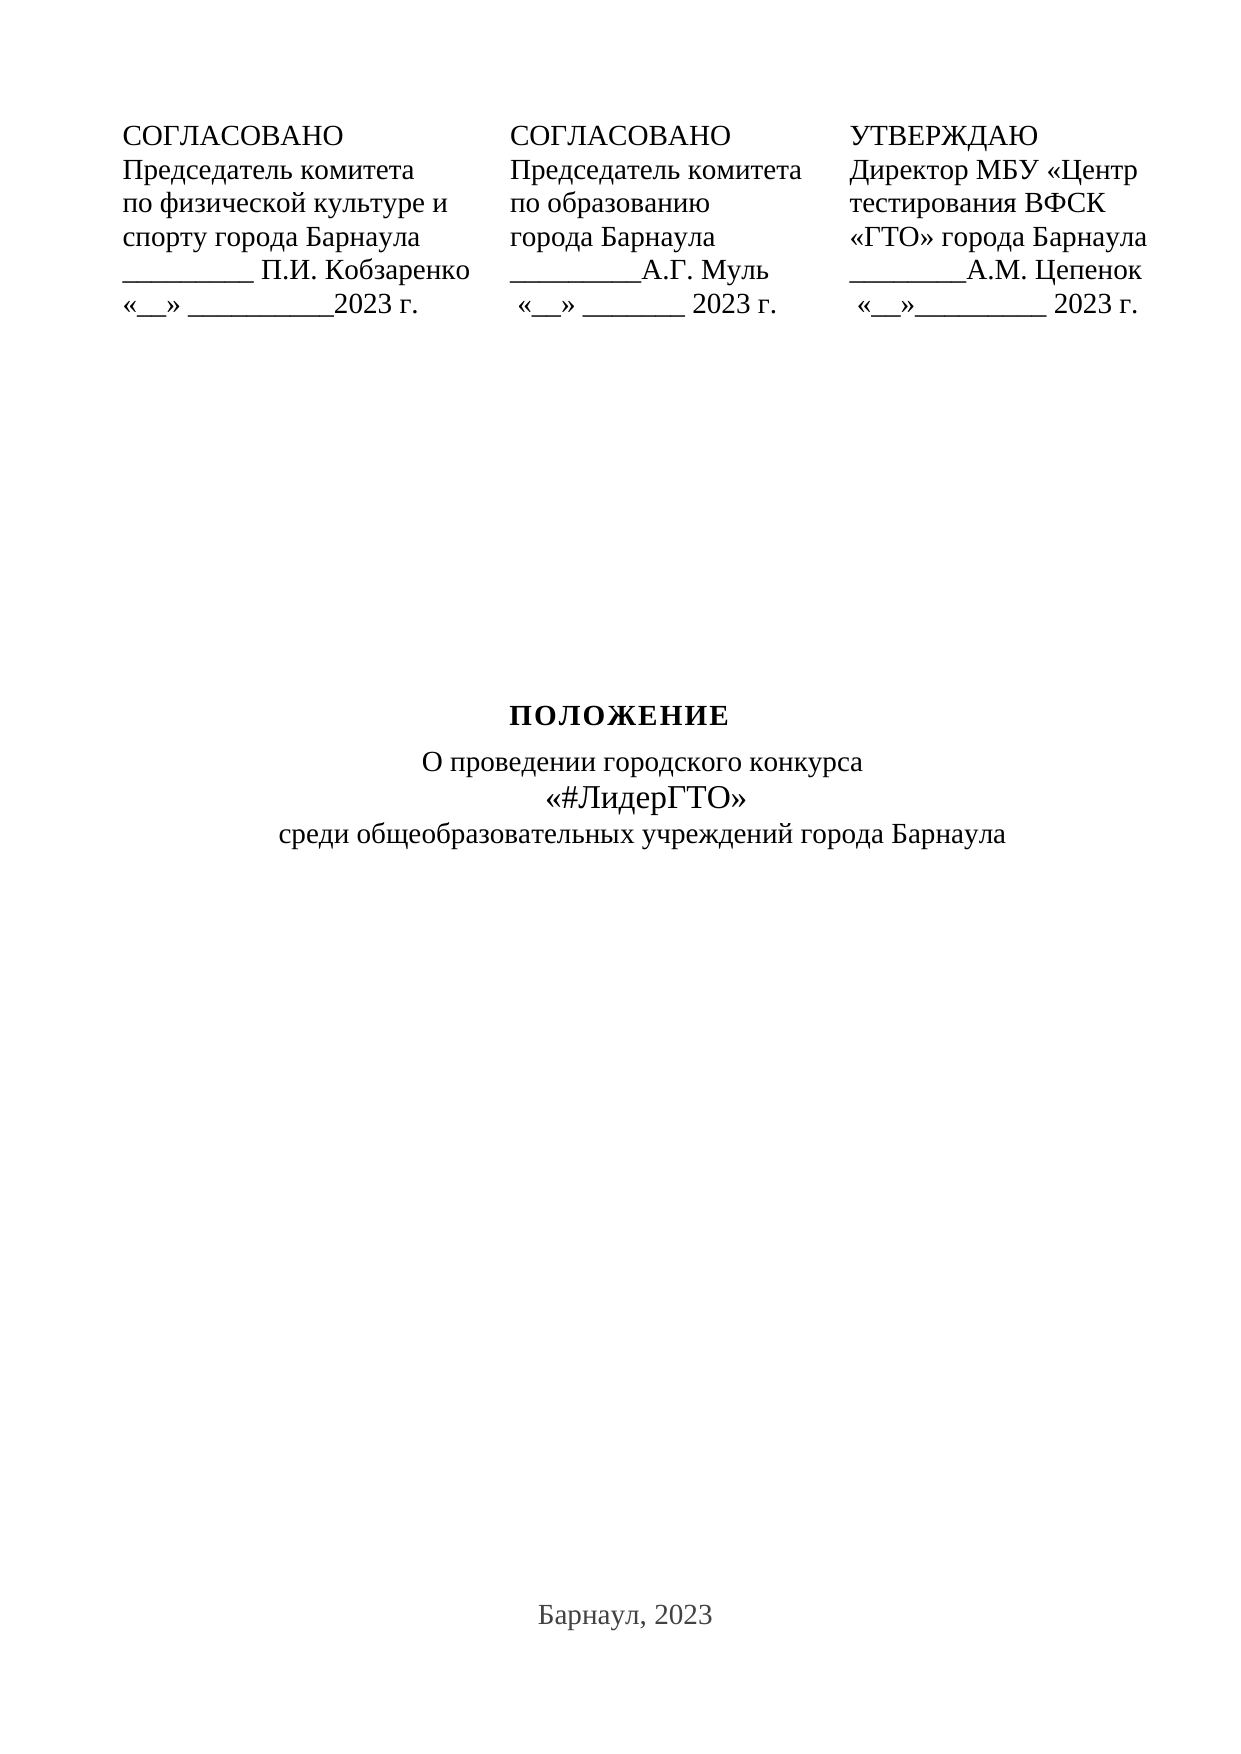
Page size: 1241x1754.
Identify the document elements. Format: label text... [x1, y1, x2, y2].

text Барнаул, 2023 [131, 1597, 1120, 1631]
text среди общеобразовательных учреждений города Барнаула [118, 816, 1167, 849]
table_header УТВЕРЖДАЮ Директор МБУ «Центр тестирования ВФСК «ГТО» города Барнаула ________А.М. Цепенок «__»_________ 2023 г. [838, 118, 1192, 369]
table_header СОГЛАСОВАНО Председатель комитета по образованию города Барнаула _________А.Г. Муль «__» _______ 2023 г. [499, 118, 838, 369]
text ПОЛОЖЕНИЕ [118, 698, 1120, 732]
text «#ЛидерГТО» [118, 778, 1167, 816]
text О проведении городского конкурса [118, 744, 1167, 778]
table_header СОГЛАСОВАНО Председатель комитета по физической культуре и спорту города Барнаула _________ П.И. Кобзаренко «__» __________2023 г. [111, 118, 498, 369]
